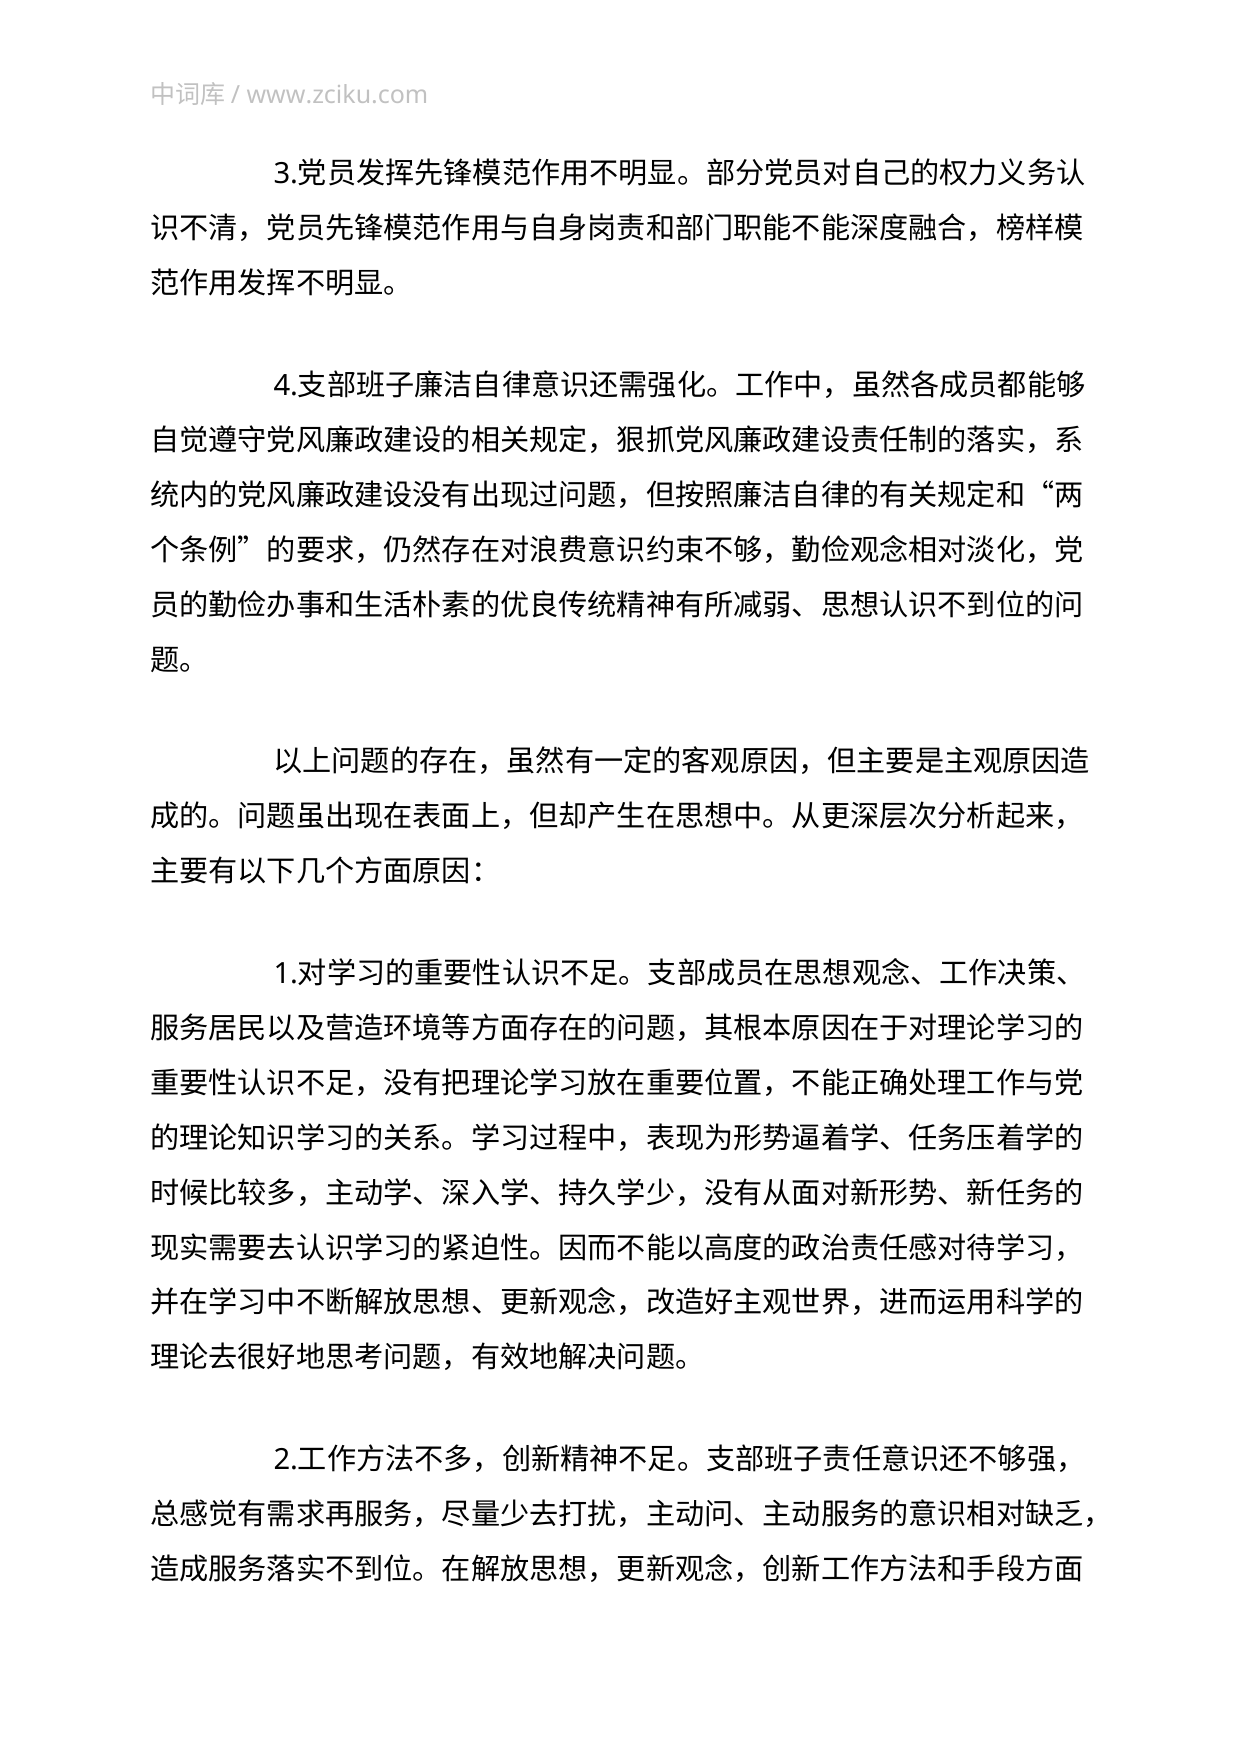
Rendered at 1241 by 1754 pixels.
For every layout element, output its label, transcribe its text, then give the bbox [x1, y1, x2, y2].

text 4.支部班子廉洁自律意识还需强化。工作中，虽然各成员都能够自觉遵守党风廉政建设的相关规定，狠抓党风廉政建设责任制的落实，系统内的党风廉政建设没有出现过问题，但按照廉洁自律的有关规定和“两个条例”的要求，仍然存在对浪费意识约束不够，勤俭观念相对淡化，党员的勤俭办事和生活朴素的优良传统精神有所减弱、思想认识不到位的问题。 [150, 362, 1090, 678]
text 3.党员发挥先锋模范作用不明显。部分党员对自己的权力义务认识不清，党员先锋模范作用与自身岗责和部门职能不能深度融合，榜样模范作用发挥不明显。 [150, 150, 1090, 302]
text 以上问题的存在，虽然有一定的客观原因，但主要是主观原因造成的。问题虽出现在表面上，但却产生在思想中。从更深层次分析起来，主要有以下几个方面原因： [150, 738, 1090, 890]
text 1.对学习的重要性认识不足。支部成员在思想观念、工作决策、服务居民以及营造环境等方面存在的问题，其根本原因在于对理论学习的重要性认识不足，没有把理论学习放在重要位置，不能正确处理工作与党的理论知识学习的关系。学习过程中，表现为形势逼着学、任务压着学的时候比较多，主动学、深入学、持久学少，没有从面对新形势、新任务的现实需要去认识学习的紧迫性。因而不能以高度的政治责任感对待学习，并在学习中不断解放思想、更新观念，改造好主观世界，进而运用科学的理论去很好地思考问题，有效地解决问题。 [150, 949, 1090, 1376]
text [150, 1436, 1090, 1588]
